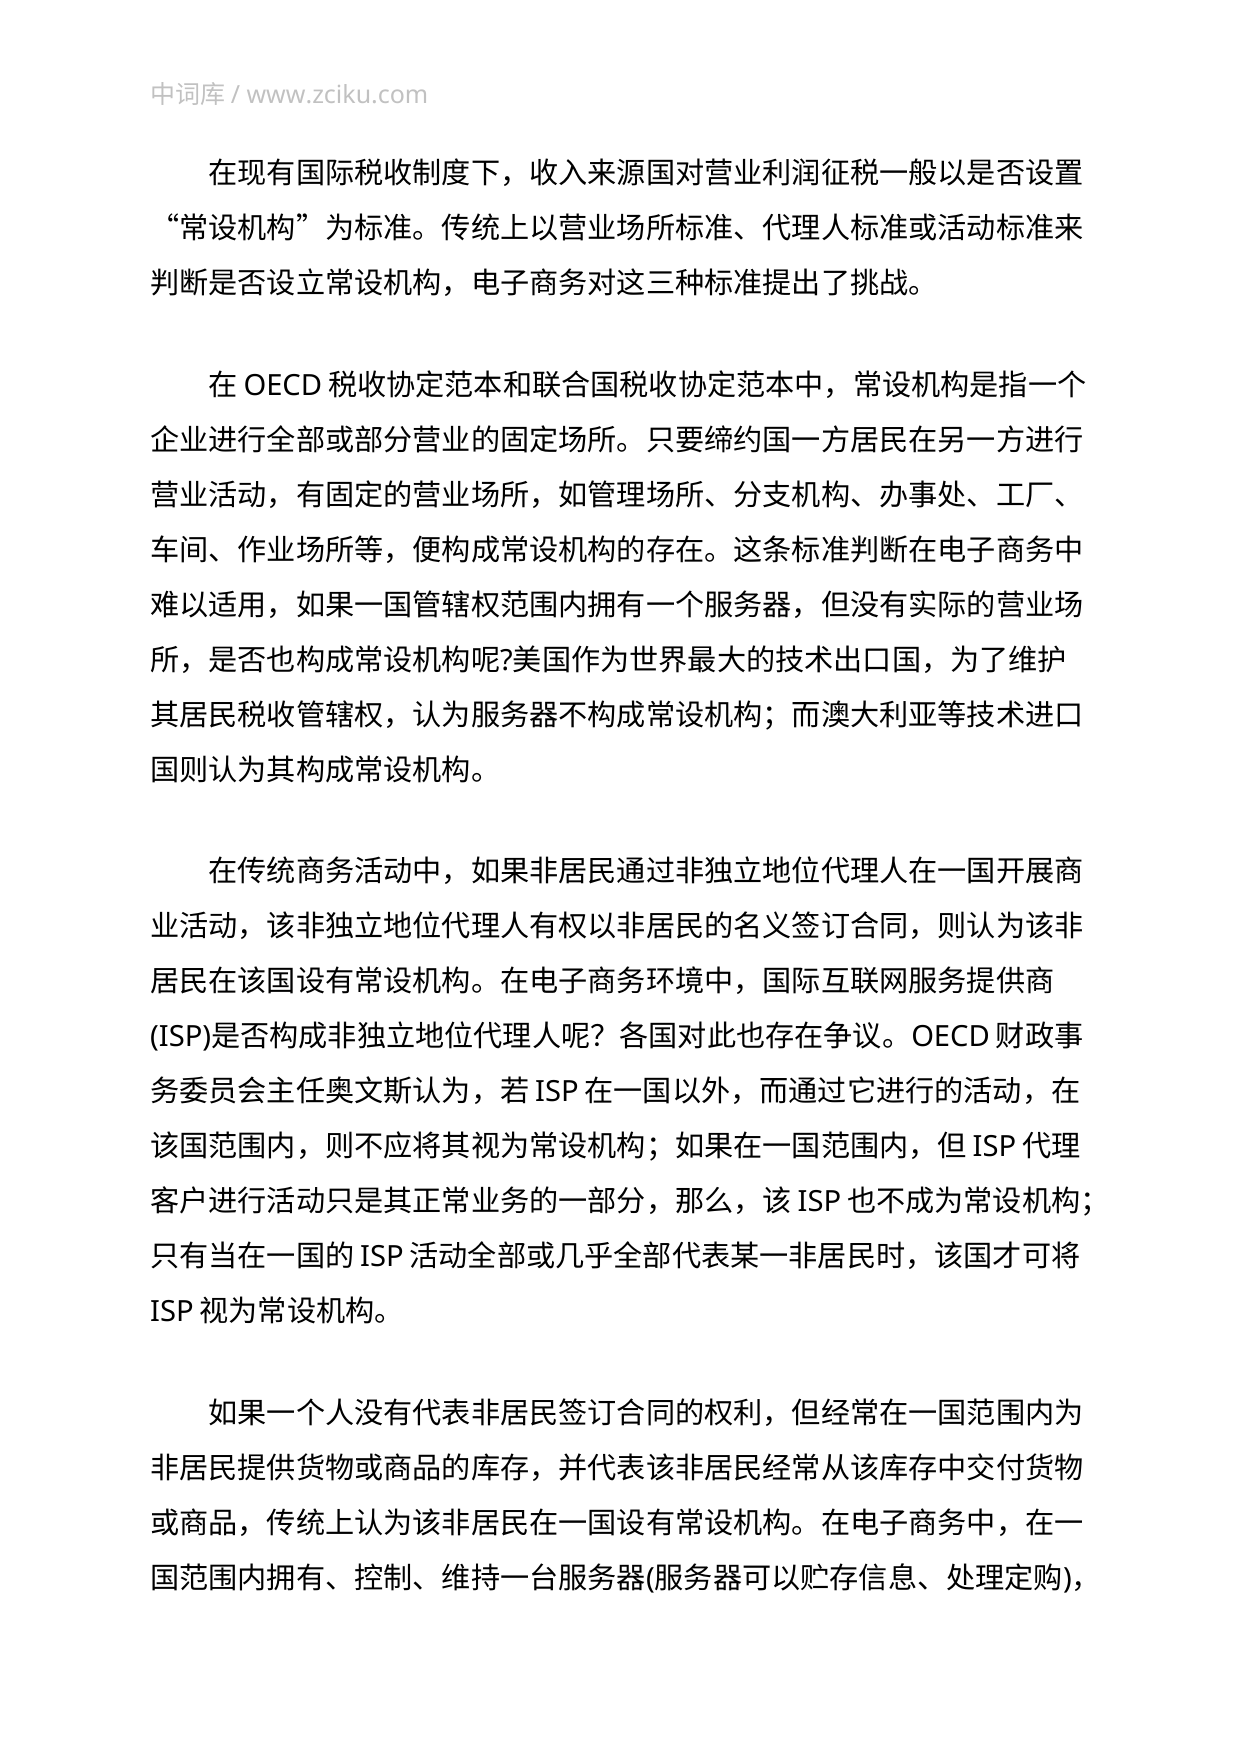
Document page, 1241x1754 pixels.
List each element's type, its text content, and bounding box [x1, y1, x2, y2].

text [150, 1389, 1090, 1597]
text 在现有国际税收制度下，收入来源国对营业利润征税一般以是否设置“常设机构”为标准。传统上以营业场所标准、代理人标准或活动标准来判断是否设立常设机构，电子商务对这三种标准提出了挑战。 [150, 150, 1090, 302]
text 在OECD税收协定范本和联合国税收协定范本中，常设机构是指一个企业进行全部或部分营业的固定场所。只要缔约国一方居民在另一方进行营业活动，有固定的营业场所，如管理场所、分支机构、办事处、工厂、车间、作业场所等，便构成常设机构的存在。这条标准判断在电子商务中难以适用，如果一国管辖权范围内拥有一个服务器，但没有实际的营业场所，是否也构成常设机构呢?美国作为世界最大的技术出口国，为了维护其居民税收管辖权，认为服务器不构成常设机构；而澳大利亚等技术进口国则认为其构成常设机构。 [150, 362, 1090, 788]
text 在传统商务活动中，如果非居民通过非独立地位代理人在一国开展商业活动，该非独立地位代理人有权以非居民的名义签订合同，则认为该非居民在该国设有常设机构。在电子商务环境中，国际互联网服务提供商(ISP)是否构成非独立地位代理人呢？各国对此也存在争议。OECD财政事务委员会主任奥文斯认为，若ISP在一国以外，而通过它进行的活动，在该国范围内，则不应将其视为常设机构；如果在一国范围内，但ISP代理客户进行活动只是其正常业务的一部分，那么，该ISP也不成为常设机构；只有当在一国的ISP活动全部或几乎全部代表某一非居民时，该国才可将ISP视为常设机构。 [150, 848, 1090, 1330]
